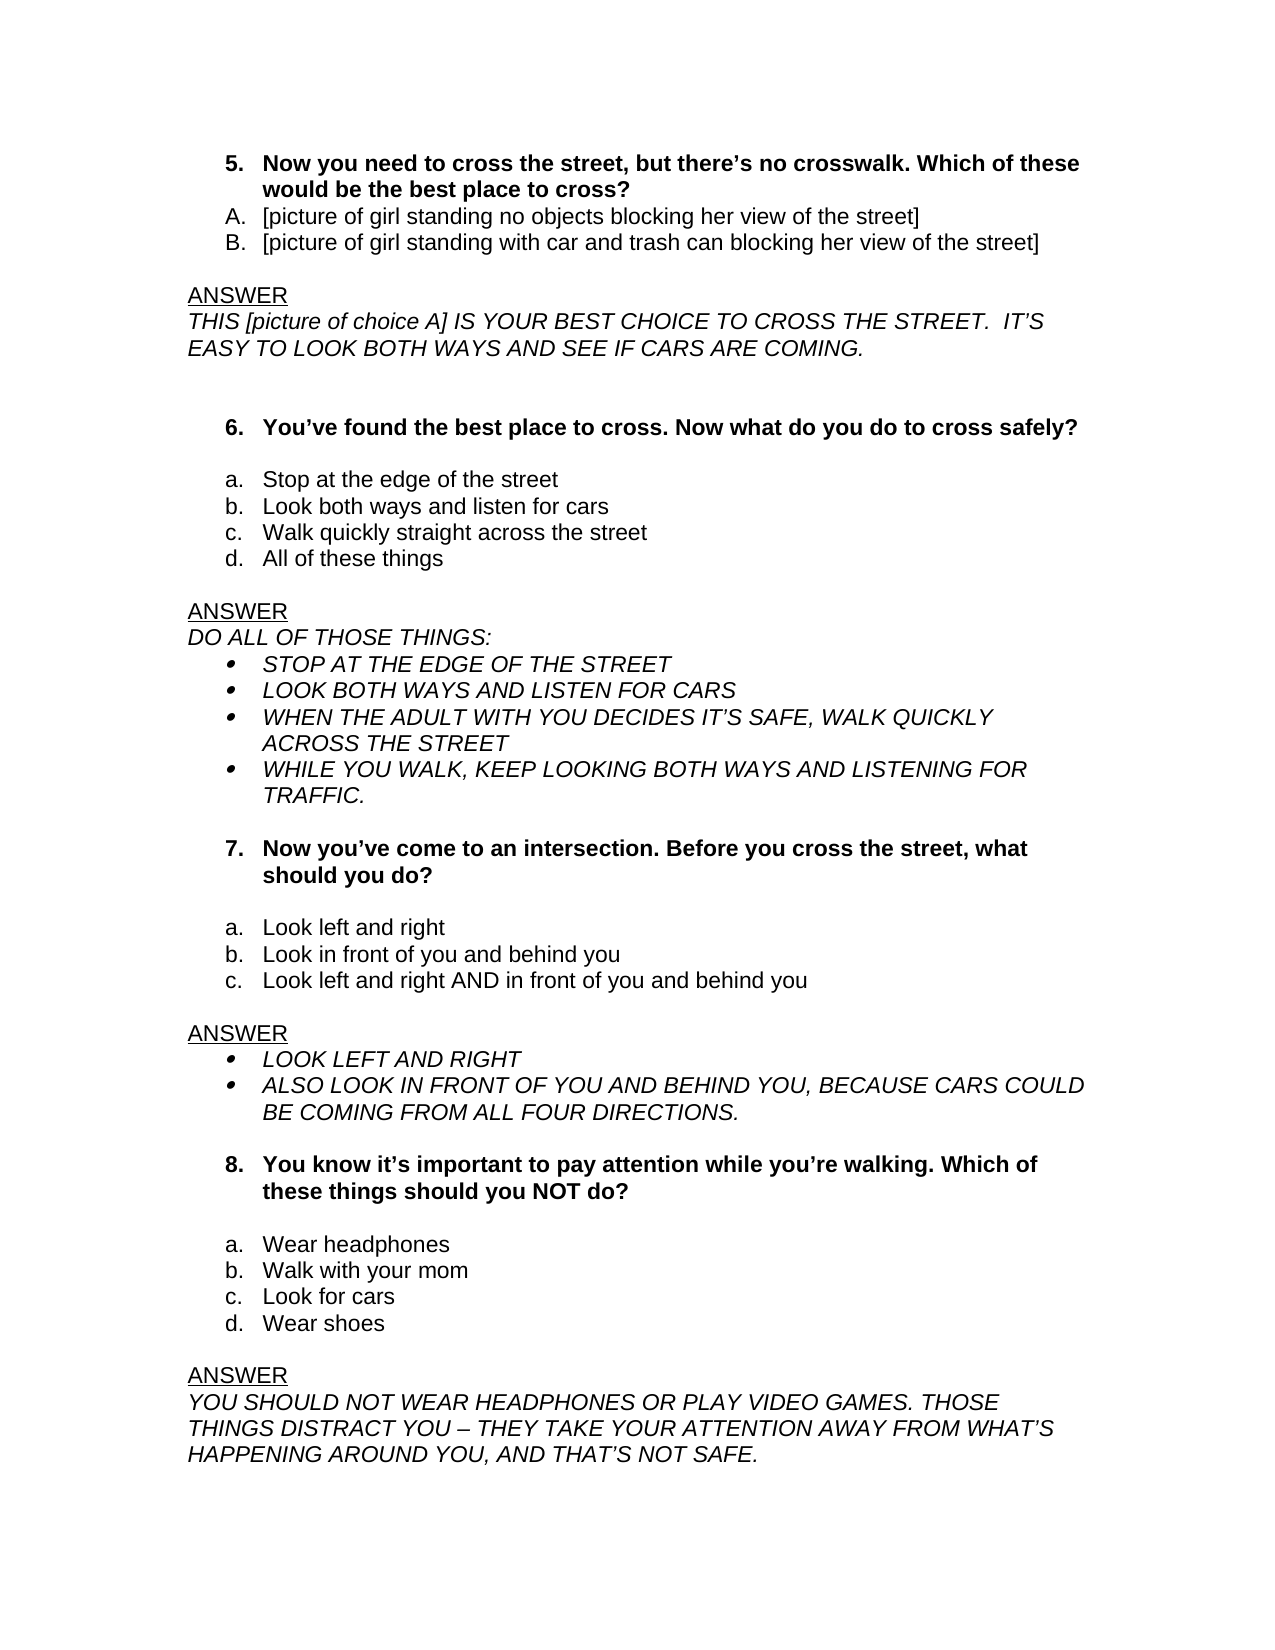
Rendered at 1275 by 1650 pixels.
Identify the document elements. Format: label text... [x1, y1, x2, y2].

list Look both ways and listen for cars [225, 493, 1087, 519]
list Walk with your mom [225, 1257, 1087, 1283]
list WHILE YOU WALK, KEEP LOOKING BOTH WAYS AND LISTENING FOR TRAFFIC. [225, 756, 1087, 809]
list [picture of girl standing no objects blocking her view of the street] [225, 203, 1087, 229]
list ALSO LOOK IN FRONT OF YOU AND BEHIND YOU, BECAUSE CARS COULD BE COMING FROM ALL FOUR DIRECTIONS. [225, 1072, 1087, 1125]
text YOU SHOULD NOT WEAR HEADPHONES OR PLAY VIDEO GAMES. THOSE THINGS DISTRACT YOU – THEY TAKE YOUR ATTENTION AWAY FROM WHAT’S HAPPENING AROUND YOU, AND THAT’S NOT SAFE. [187, 1389, 1087, 1468]
list All of these things [225, 545, 1087, 572]
text ANSWER [187, 282, 1087, 308]
list You’ve found the best place to cross. Now what do you do to cross safely? [225, 413, 1087, 440]
list STOP AT THE EDGE OF THE STREET [225, 651, 1087, 677]
list You know it’s important to pay attention while you’re walking. Which of these things should you NOT do? [225, 1151, 1087, 1204]
list Look in front of you and behind you [225, 941, 1087, 967]
list Wear shoes [225, 1309, 1087, 1336]
list LOOK LEFT AND RIGHT [225, 1046, 1087, 1072]
text DO ALL OF THOSE THINGS: [187, 624, 1087, 651]
list Walk quickly straight across the street [225, 519, 1087, 545]
list Look for cars [225, 1283, 1087, 1309]
list [picture of girl standing with car and trash can blocking her view of the street] [225, 229, 1087, 255]
list Look left and right [225, 914, 1087, 941]
list WHEN THE ADULT WITH YOU DECIDES IT’S SAFE, WALK QUICKLY ACROSS THE STREET [225, 703, 1087, 756]
list Now you’ve come to an intersection. Before you cross the street, what should you do? [225, 835, 1087, 888]
list Look left and right AND in front of you and behind you [225, 967, 1087, 993]
list Stop at the edge of the street [225, 466, 1087, 493]
text THIS [picture of choice A] IS YOUR BEST CHOICE TO CROSS THE STREET. IT’S EASY TO LOOK BOTH WAYS AND SEE IF CARS ARE COMING. [187, 308, 1087, 361]
text ANSWER [187, 598, 1087, 624]
list LOOK BOTH WAYS AND LISTEN FOR CARS [225, 677, 1087, 703]
text ANSWER [187, 1020, 1087, 1046]
list Now you need to cross the street, but there’s no crosswalk. Which of these would be the best place to cross? [225, 150, 1087, 203]
list Wear headphones [225, 1231, 1087, 1257]
text ANSWER [187, 1362, 1087, 1389]
